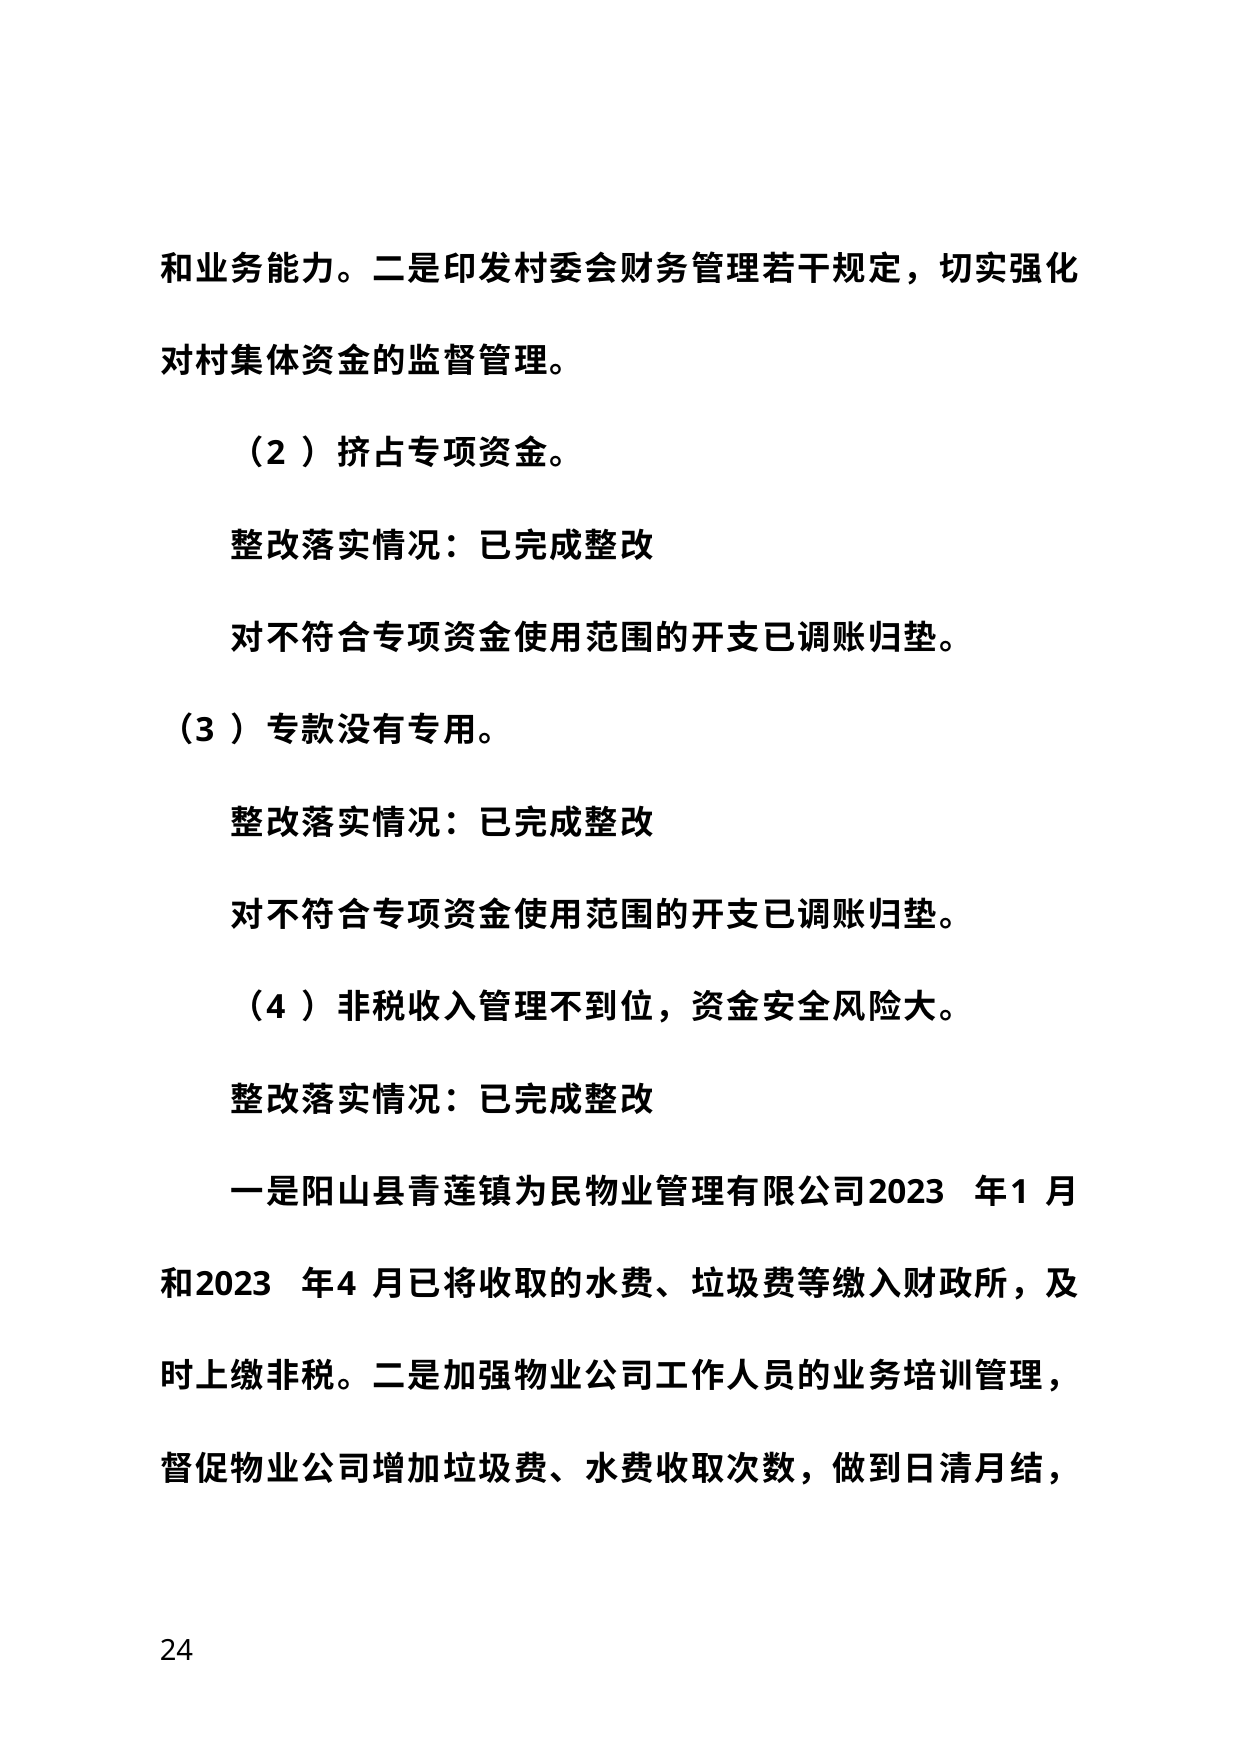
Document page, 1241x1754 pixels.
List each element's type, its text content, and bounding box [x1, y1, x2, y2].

text 整改落实情况：已完成整改 [160, 497, 1081, 589]
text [160, 1143, 1081, 1512]
text （2）挤占专项资金。 [160, 404, 1081, 497]
text 对不符合专项资金使用范围的开支已调账归垫。 [160, 866, 1081, 958]
text 整改落实情况：已完成整改 [160, 773, 1081, 866]
text 对不符合专项资金使用范围的开支已调账归垫。 [160, 589, 1081, 681]
text 整改落实情况：已完成整改 [160, 1050, 1081, 1143]
list （3）专款没有专用。 [160, 681, 1081, 773]
text （4）非税收入管理不到位，资金安全风险大。 [160, 958, 1081, 1050]
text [160, 220, 1081, 404]
